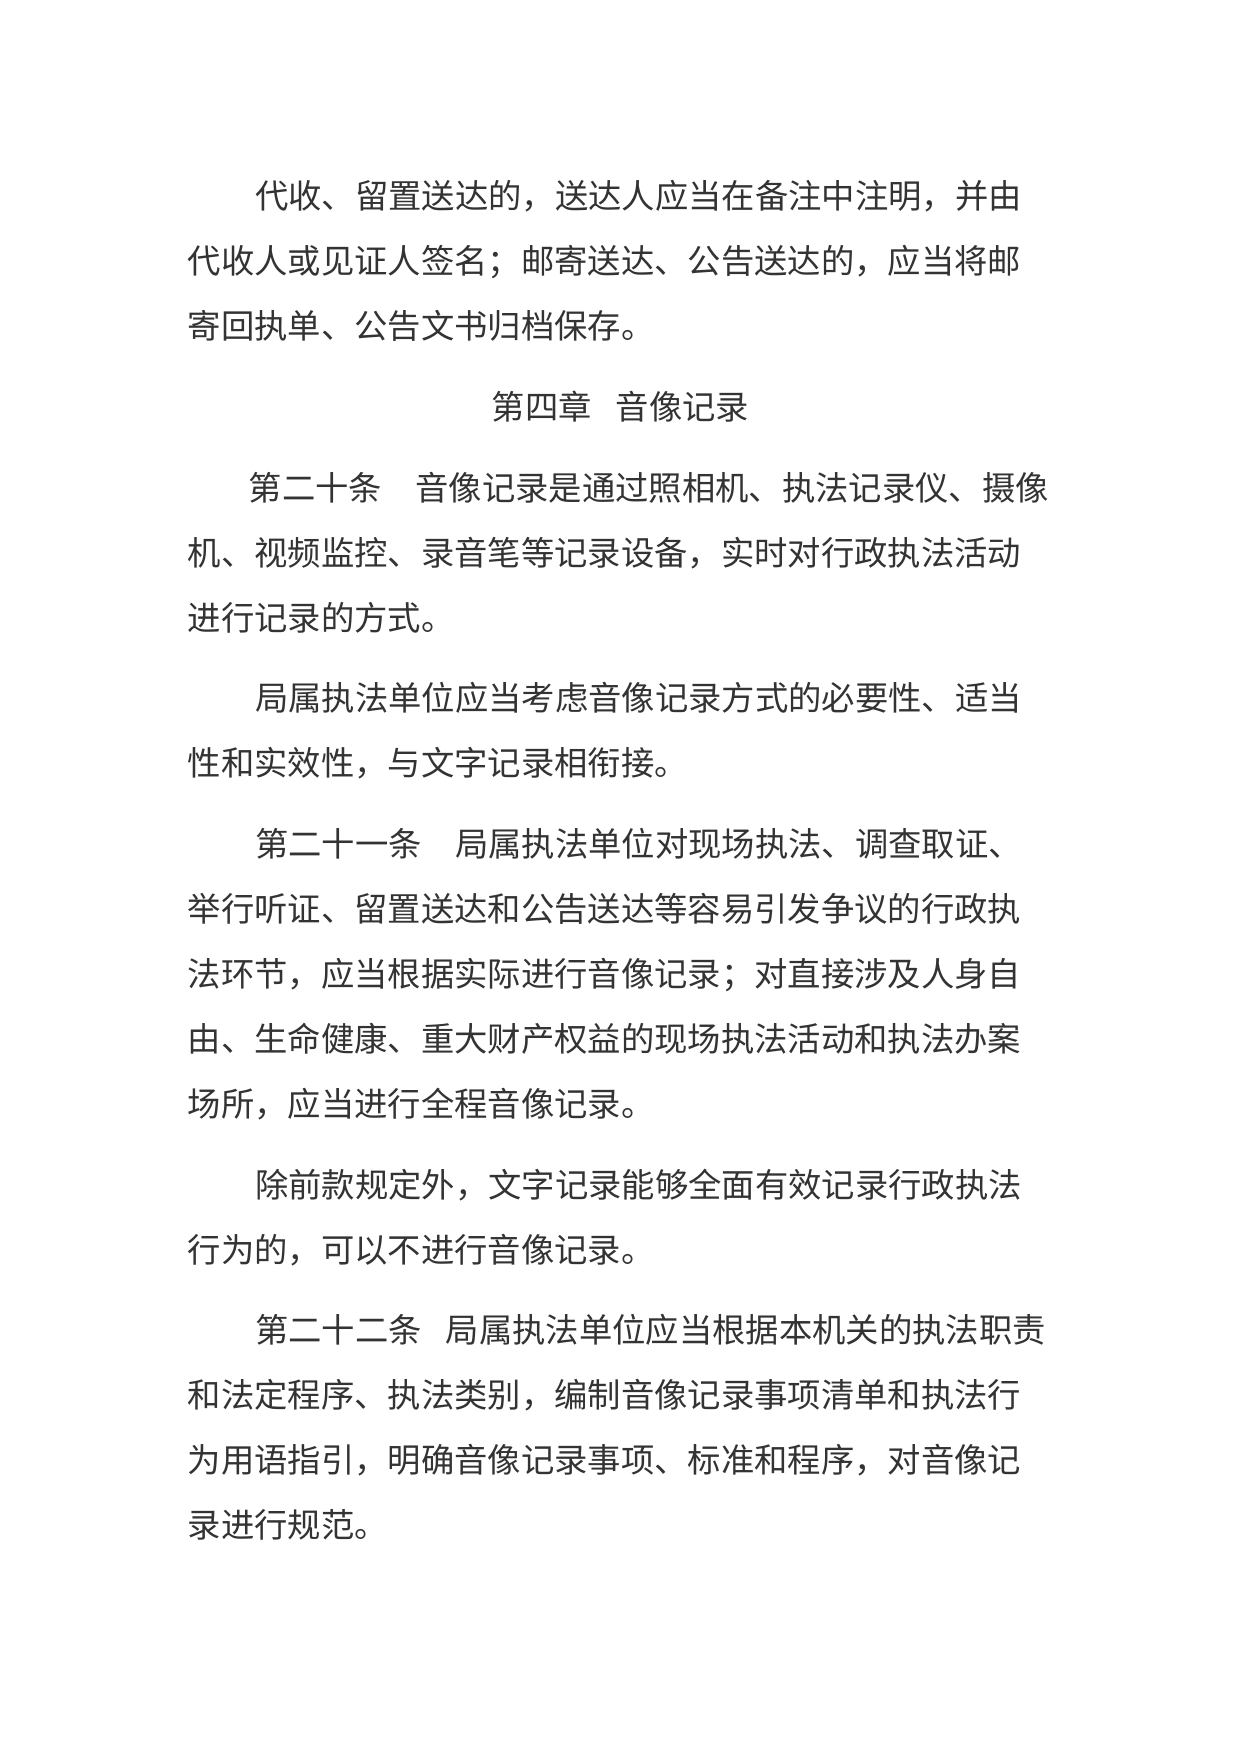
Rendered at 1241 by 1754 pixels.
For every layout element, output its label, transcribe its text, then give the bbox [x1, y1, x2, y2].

text 局属执法单位应当考虑音像记录方式的必要性、适当性和实效性，与文字记录相衔接。 [187, 664, 1053, 794]
text 第二十二条 局属执法单位应当根据本机关的执法职责和法定程序、执法类别，编制音像记录事项清单和执法行为用语指引，明确音像记录事项、标准和程序，对音像记录进行规范。 [187, 1296, 1053, 1556]
text 第二十一条 局属执法单位对现场执法、调查取证、举行听证、留置送达和公告送达等容易引发争议的行政执法环节，应当根据实际进行音像记录；对直接涉及人身自由、生命健康、重大财产权益的现场执法活动和执法办案场所，应当进行全程音像记录。 [187, 809, 1053, 1134]
text 第二十条 音像记录是通过照相机、执法记录仪、摄像机、视频监控、录音笔等记录设备，实时对行政执法活动进行记录的方式。 [187, 453, 1053, 648]
text 第四章 音像记录 [187, 373, 1053, 438]
text 除前款规定外，文字记录能够全面有效记录行政执法行为的，可以不进行音像记录。 [187, 1150, 1053, 1280]
text 代收、留置送达的，送达人应当在备注中注明，并由代收人或见证人签名；邮寄送达、公告送达的，应当将邮寄回执单、公告文书归档保存。 [187, 162, 1053, 357]
